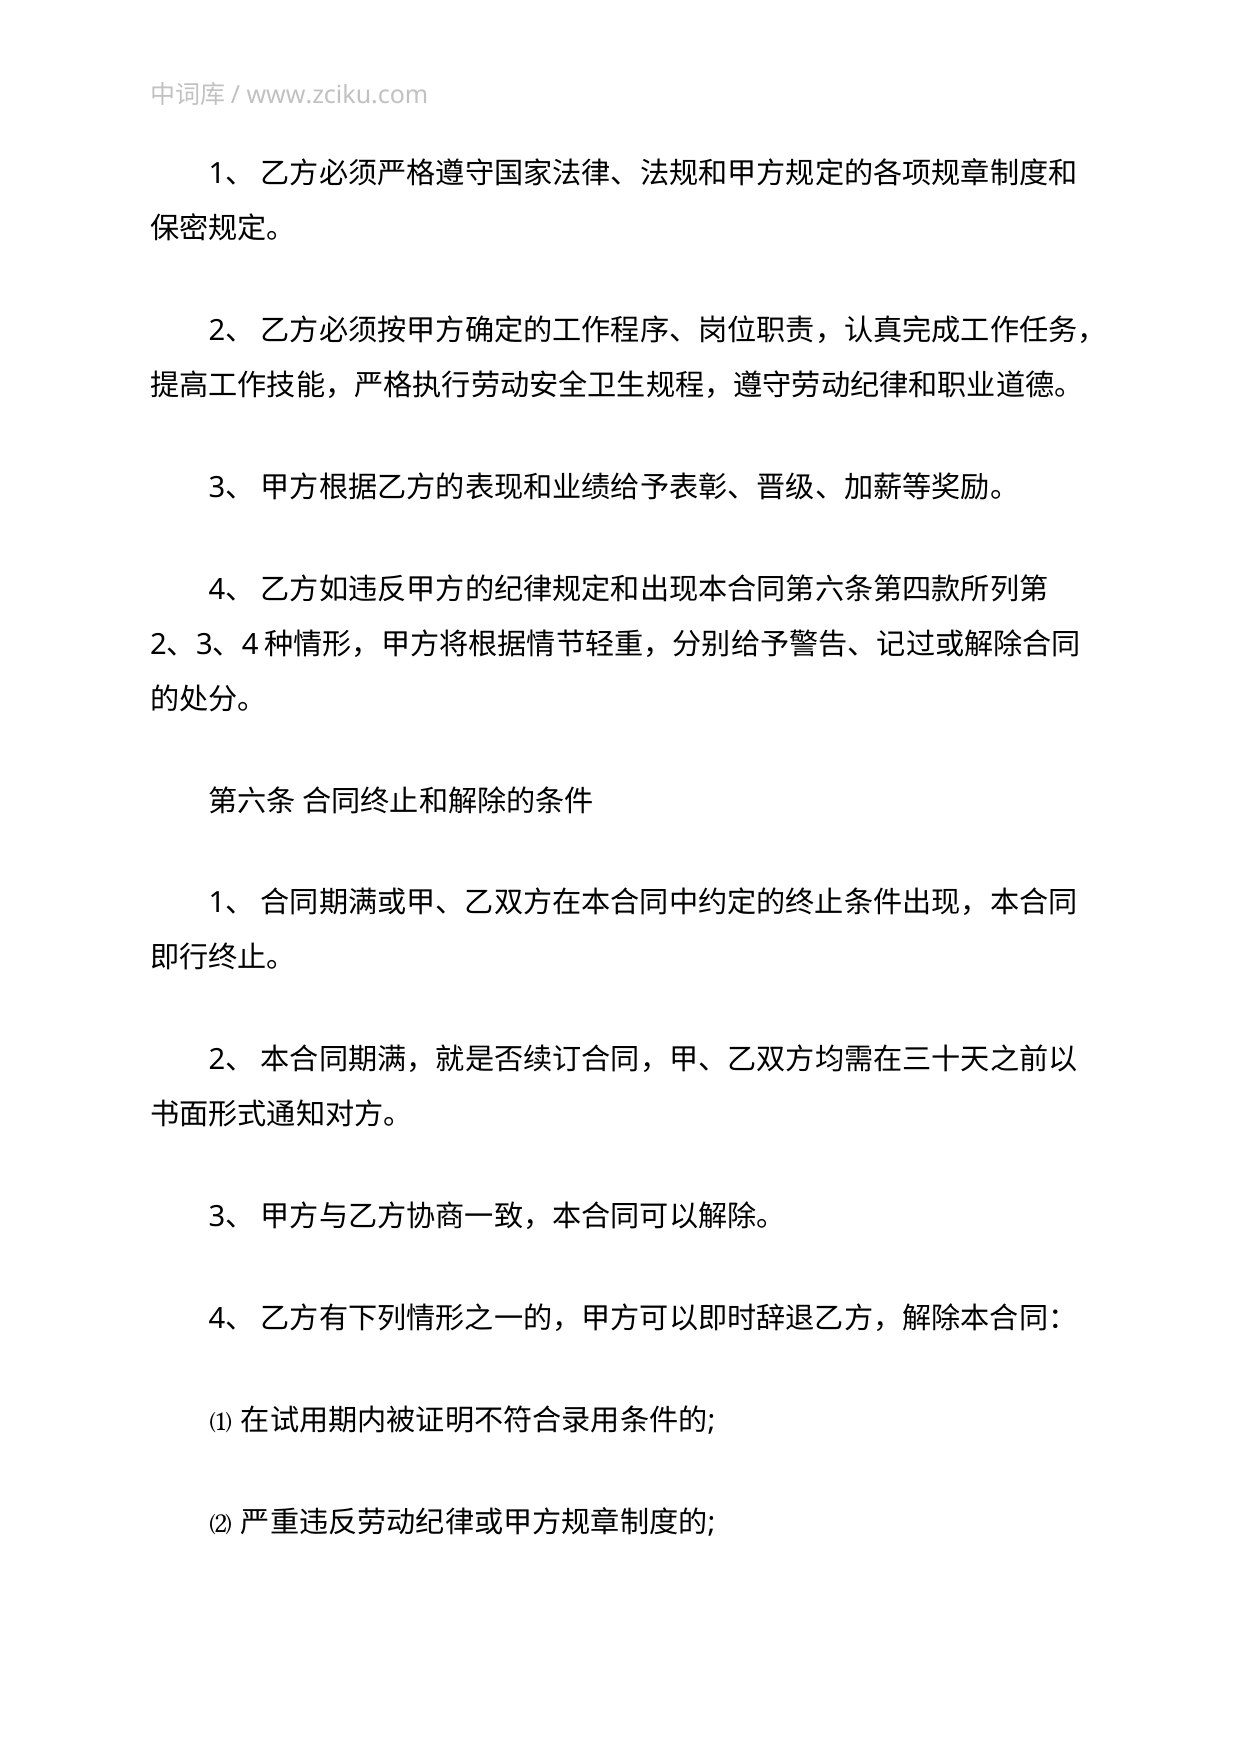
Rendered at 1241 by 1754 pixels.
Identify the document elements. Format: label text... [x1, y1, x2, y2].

text ⑴ 在试用期内被证明不符合录用条件的; [150, 1397, 1090, 1439]
text 2、 乙方必须按甲方确定的工作程序、岗位职责，认真完成工作任务，提高工作技能，严格执行劳动安全卫生规程，遵守劳动纪律和职业道德。 [150, 307, 1090, 404]
text 第六条 合同终止和解除的条件 [150, 777, 1090, 819]
text 1、 合同期满或甲、乙双方在本合同中约定的终止条件出现，本合同即行终止。 [150, 879, 1090, 976]
text 2、 本合同期满，就是否续订合同，甲、乙双方均需在三十天之前以书面形式通知对方。 [150, 1036, 1090, 1133]
text 4、 乙方有下列情形之一的，甲方可以即时辞退乙方，解除本合同： [150, 1294, 1090, 1337]
text ⑵ 严重违反劳动纪律或甲方规章制度的; [150, 1498, 1090, 1541]
text 1、 乙方必须严格遵守国家法律、法规和甲方规定的各项规章制度和保密规定。 [150, 150, 1090, 247]
text 3、 甲方根据乙方的表现和业绩给予表彰、晋级、加薪等奖励。 [150, 463, 1090, 506]
text 4、 乙方如违反甲方的纪律规定和出现本合同第六条第四款所列第2、3、4种情形，甲方将根据情节轻重，分别给予警告、记过或解除合同的处分。 [150, 566, 1090, 718]
text 3、 甲方与乙方协商一致，本合同可以解除。 [150, 1193, 1090, 1235]
